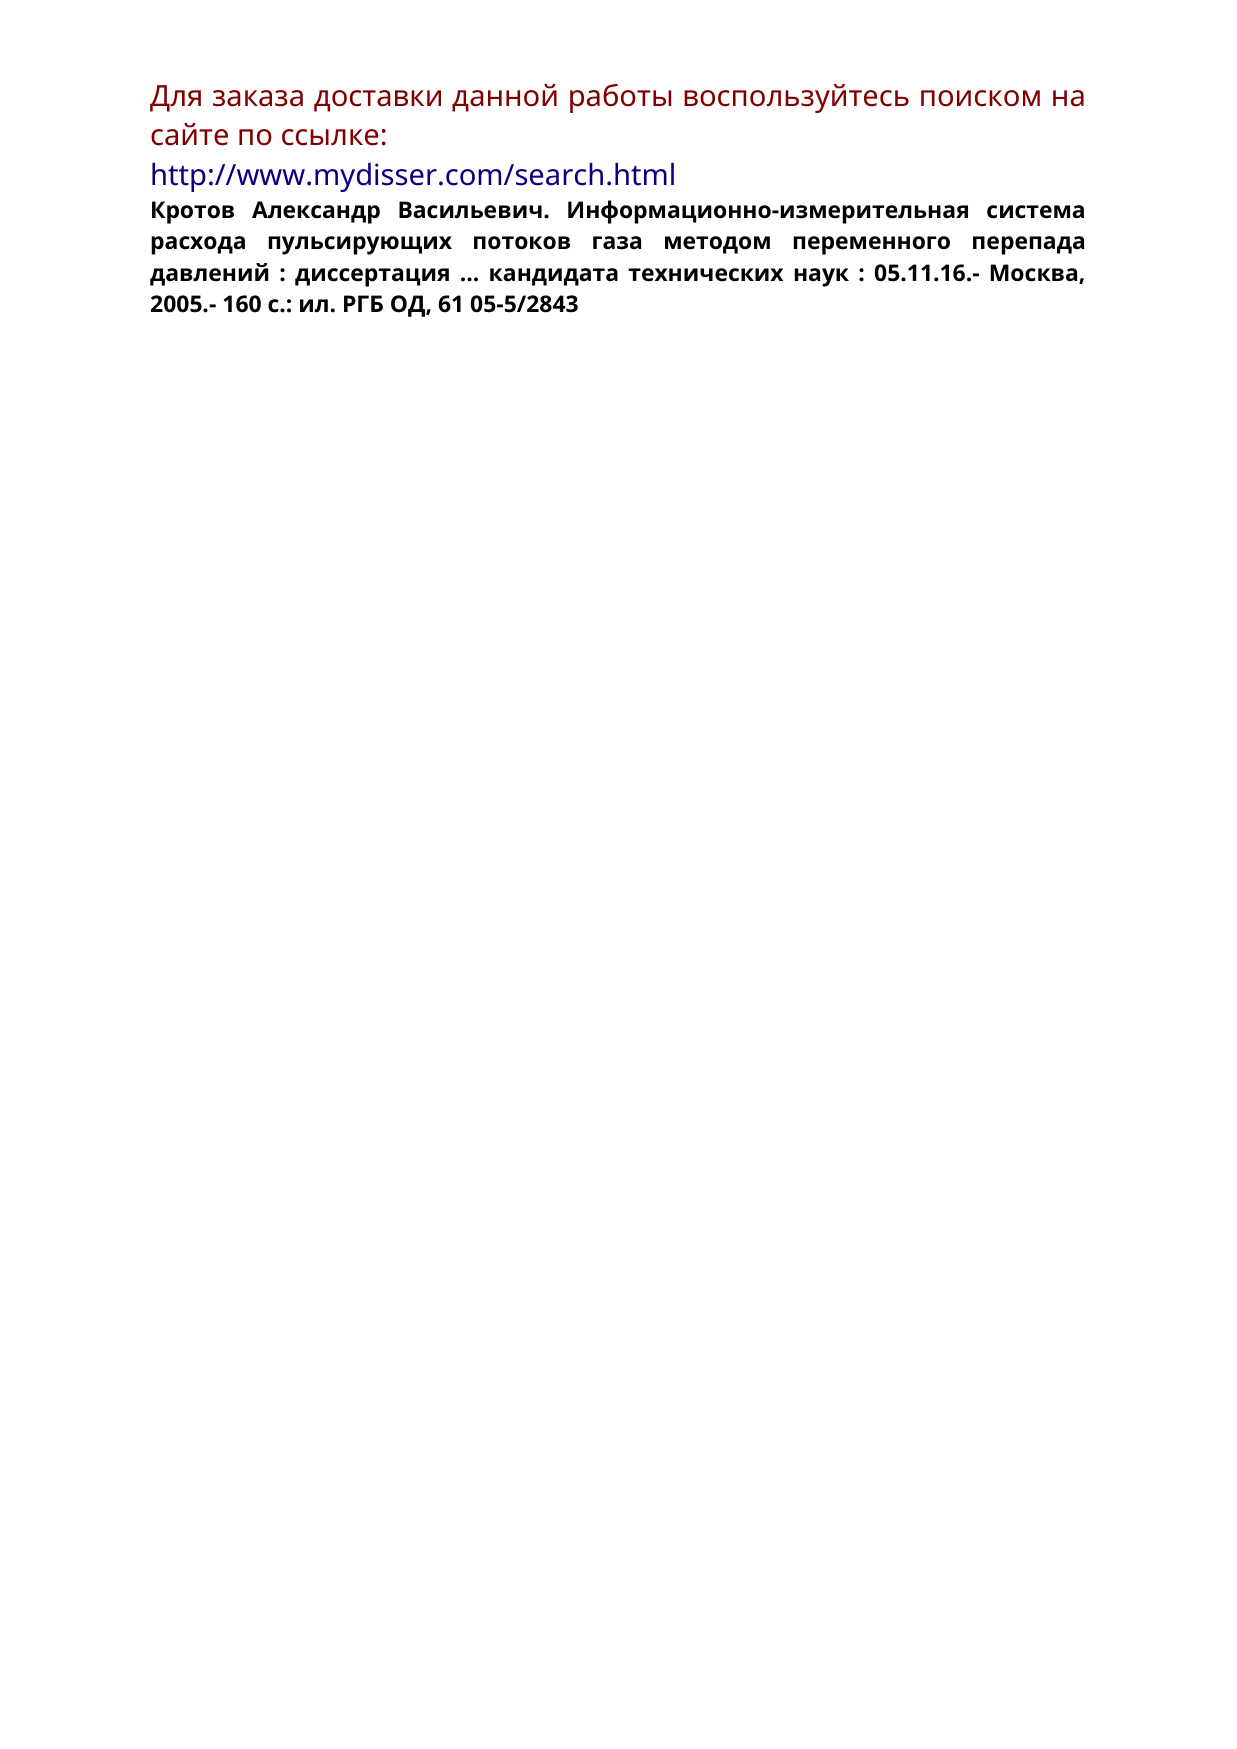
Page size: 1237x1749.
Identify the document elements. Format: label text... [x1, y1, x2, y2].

text Кротов Александр Васильевич. Информационно-измерительная система расхода пульсирующих потоков газа методом переменного перепада давлений : диссертация ... кандидата технических наук : 05.11.16.- Москва, 2005.- 160 с.: ил. РГБ ОД, 61 05-5/2843 [150, 194, 1086, 319]
